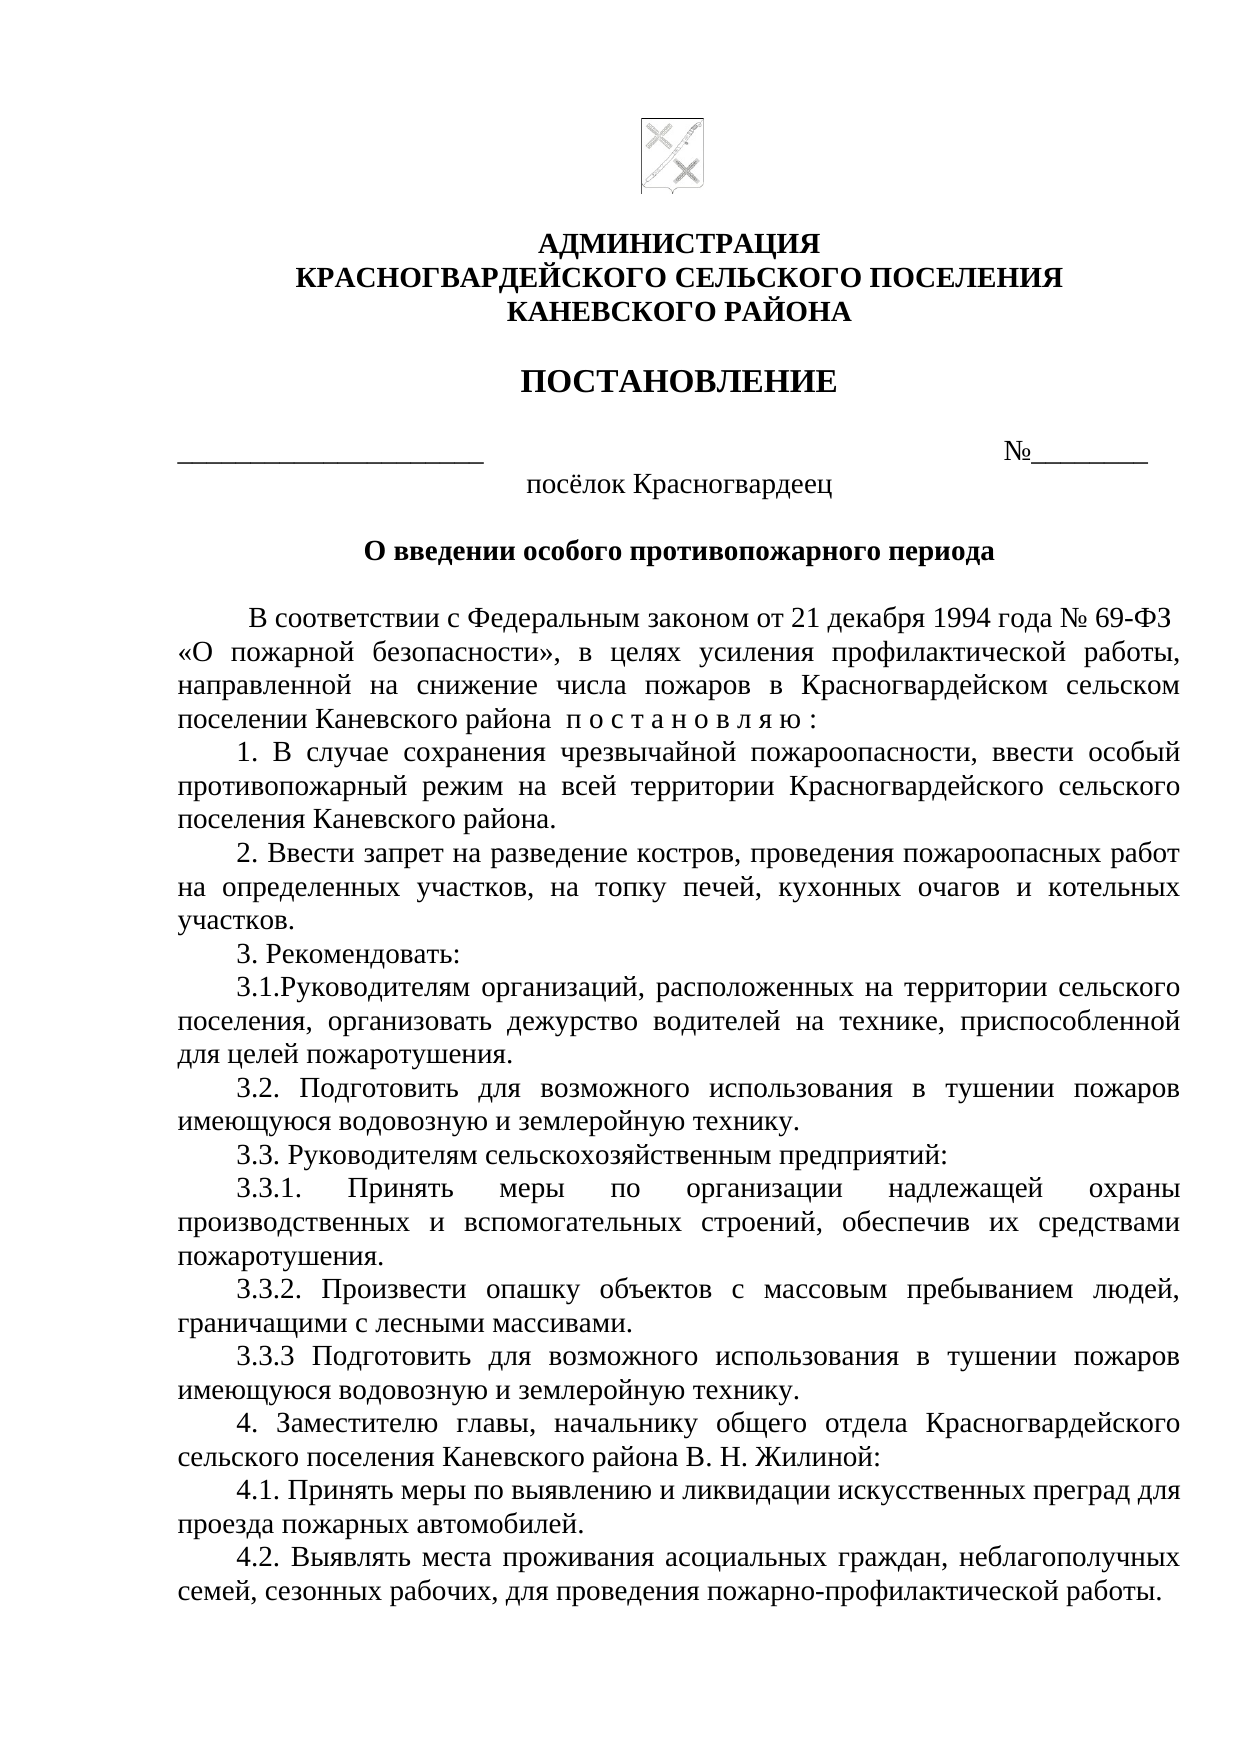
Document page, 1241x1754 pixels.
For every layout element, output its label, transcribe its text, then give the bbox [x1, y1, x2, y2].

text 4. Заместителю главы, начальнику общего отдела Красногвардейского сельского поселения Каневского района В. Н. Жилиной: [177, 1405, 1181, 1472]
list 3.3.2. Произвести опашку объектов с массовым пребыванием людей, граничащими с лесными массивами. [177, 1271, 1181, 1338]
text _____________________ №________ [177, 433, 1181, 466]
text В соответствии с Федеральным законом от 21 декабря 1994 года № 69-ФЗ [177, 600, 1181, 634]
list 3.3.3 Подготовить для возможного использования в тушении пожаров имеющуюся водовозную и землеройную технику. [177, 1338, 1181, 1405]
text 4.2. Выявлять места проживания асоциальных граждан, неблагополучных семей, сезонных рабочих, для проведения пожарно-профилактической работы. [177, 1539, 1181, 1607]
text 1. В случае сохранения чрезвычайной пожароопасности, ввести особый противопожарный режим на всей территории Красногвардейского сельского поселения Каневского района. [177, 734, 1181, 835]
text 4.1. Принять меры по выявлению и ликвидации искусственных преград для проезда пожарных автомобилей. [177, 1472, 1181, 1539]
text АДМИНИСТРАЦИЯ [177, 227, 1181, 260]
text «О пожарной безопасности», в целях усиления профилактической работы, направленной на снижение числа пожаров в Красногвардейском сельском поселении Каневского района постановляю: [177, 634, 1181, 734]
text ПОСТАНОВЛЕНИЕ [177, 361, 1181, 399]
text 3.3.1. Принять меры по организации надлежащей охраны производственных и вспомогательных строений, обеспечив их средствами пожаротушения. [177, 1171, 1181, 1271]
text 3. Рекомендовать: [177, 936, 1181, 969]
text посёлок Красногвардеец [177, 466, 1181, 500]
text 3.3. Руководителям сельскохозяйственным предприятий: [177, 1137, 1181, 1171]
text КАНЕВСКОГО РАЙОНА [177, 294, 1181, 327]
text 3.1.Руководителям организаций, расположенных на территории сельского поселения, организовать дежурство водителей на технике, приспособленной для целей пожаротушения. [177, 969, 1181, 1070]
text красногвардейского СЕЛЬСКОГО ПОСЕЛЕНИЯ [177, 260, 1181, 294]
picture [641, 118, 704, 194]
text 2. Ввести запрет на разведение костров, проведения пожароопасных работ на определенных участков, на топку печей, кухонных очагов и котельных участков. [177, 835, 1181, 936]
text О введении особого противопожарного периода [177, 533, 1181, 567]
text 3.2. Подготовить для возможного использования в тушении пожаров имеющуюся водовозную и землеройную технику. [177, 1070, 1181, 1137]
